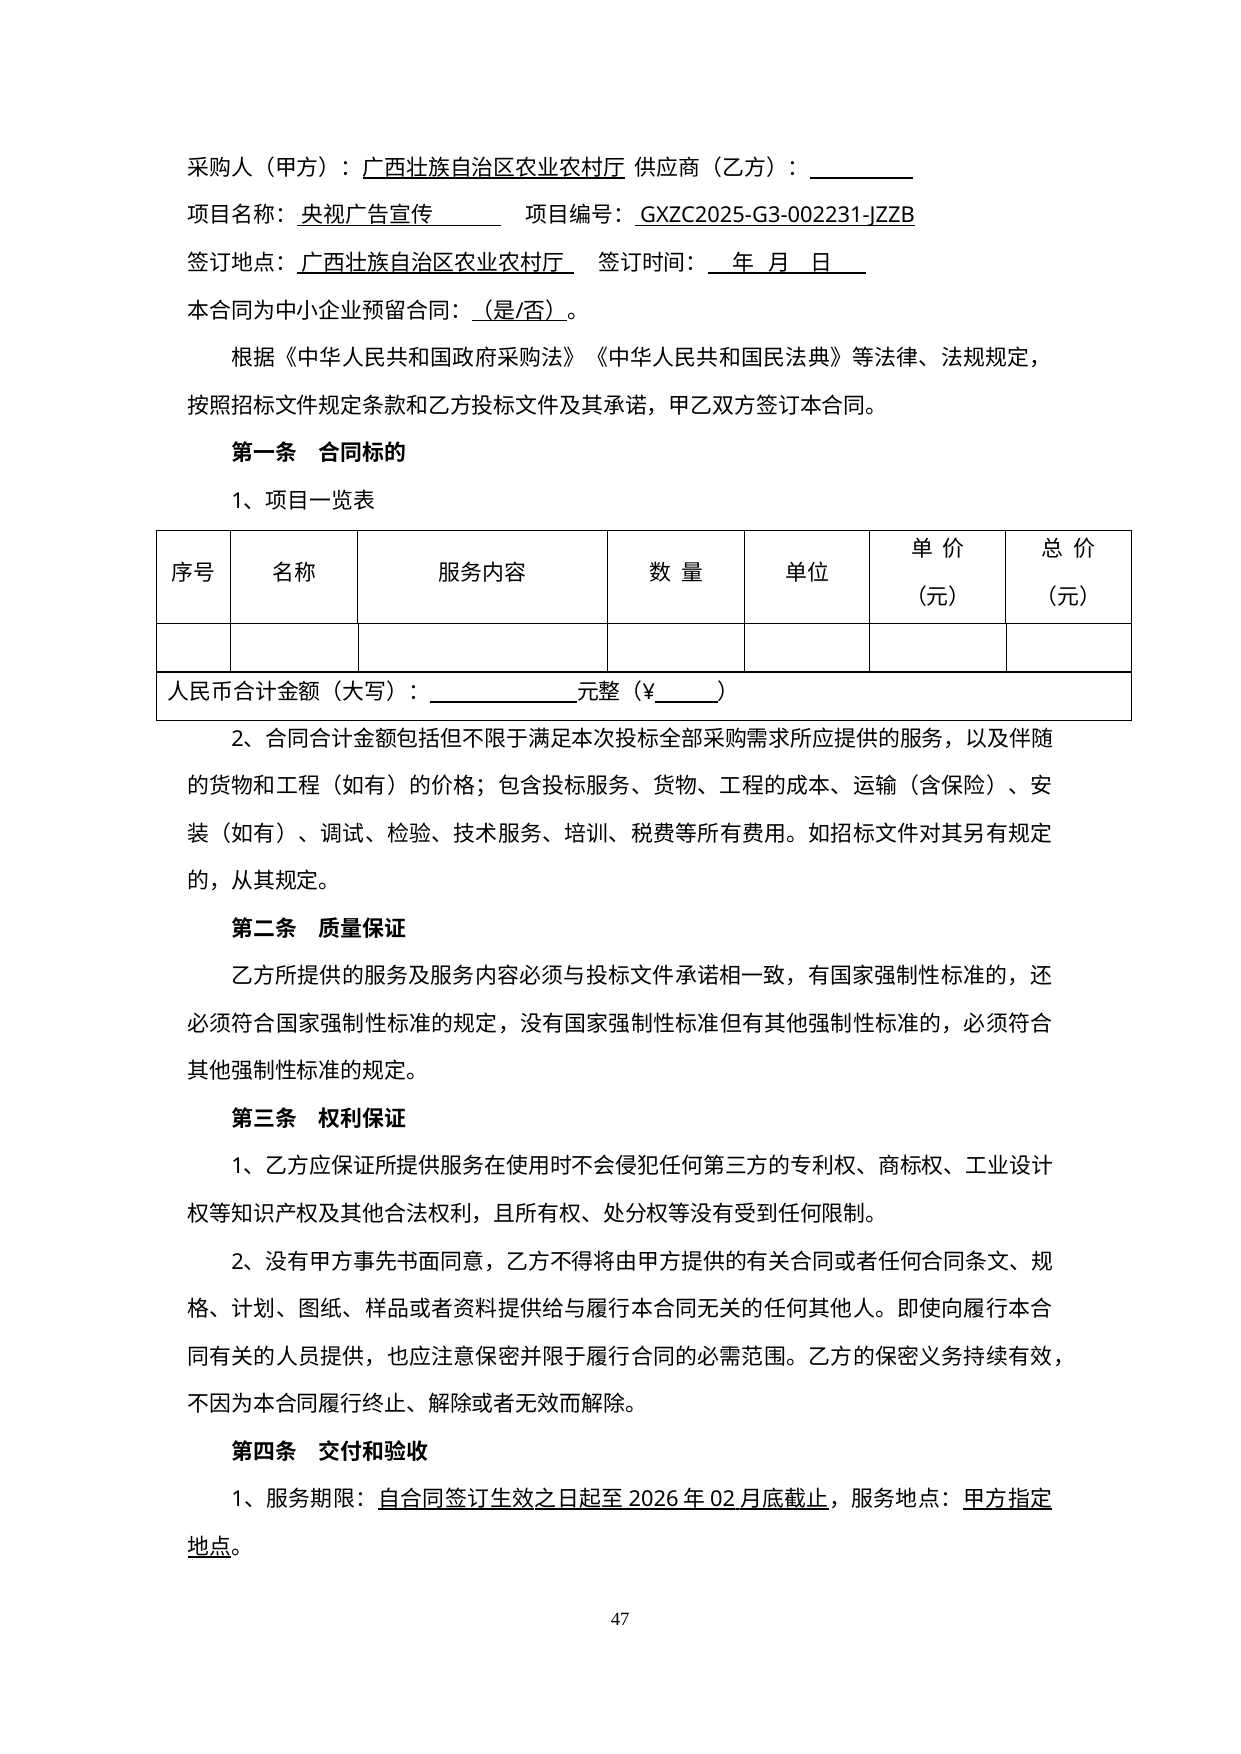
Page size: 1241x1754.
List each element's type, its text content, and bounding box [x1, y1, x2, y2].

table_cell [608, 624, 744, 671]
table_cell [359, 624, 607, 671]
table_header 单位 [745, 531, 869, 623]
text 第一条 合同标的 [187, 435, 1053, 467]
table_header 序号 [157, 531, 230, 623]
text 项目名称： 央视广告宣传 项目编号： GXZC2025-G3-002231-JZZB [187, 197, 1053, 229]
table_cell [157, 624, 230, 671]
text 2、没有甲方事先书面同意，乙方不得将由甲方提供的有关合同或者任何合同条文、规格、计划、图纸、样品或者资料提供给与履行本合同无关的任何其他人。即使向履行本合同有关的人员提供，也应注意保密并限于履行合同的必需范围。乙方的保密义务持续有效，不因为本合同履行终止、解除或者无效而解除。 [187, 1244, 1053, 1418]
table_cell [870, 624, 1006, 671]
text 第三条 权利保证 [187, 1101, 1053, 1133]
text 1、乙方应保证所提供服务在使用时不会侵犯任何第三方的专利权、商标权、工业设计权等知识产权及其他合法权利，且所有权、处分权等没有受到任何限制。 [187, 1148, 1053, 1228]
text 签订地点： 广西壮族自治区农业农村厅 签订时间： 年 月 日 [187, 245, 1053, 277]
table_header 单 价 （元） [870, 531, 1005, 623]
table_cell 人民币合计金额（大写）： 元整（¥ ） [157, 673, 1131, 720]
text 根据《中华人民共和国政府采购法》《中华人民共和国民法典》等法律、法规规定，按照招标文件规定条款和乙方投标文件及其承诺，甲乙双方签订本合同。 [187, 340, 1053, 419]
table_cell [745, 624, 869, 671]
table_cell [231, 624, 358, 671]
table_header 名称 [231, 531, 357, 623]
table_cell [1007, 624, 1131, 671]
text 1、服务期限：自合同签订生效之日起至2026年02月底截止，服务地点：甲方指定地点。 [187, 1481, 1053, 1561]
text 第四条 交付和验收 [187, 1434, 1053, 1465]
text 2、合同合计金额包括但不限于满足本次投标全部采购需求所应提供的服务，以及伴随的货物和工程（如有）的价格；包含投标服务、货物、工程的成本、运输（含保险）、安装（如有）、调试、检验、技术服务、培训、税费等所有费用。如招标文件对其另有规定的，从其规定。 [187, 721, 1053, 895]
text 第二条 质量保证 [187, 911, 1053, 943]
text 本合同为中小企业预留合同：（是/否）。 [187, 293, 1053, 324]
table_header 服务内容 [358, 531, 607, 623]
table_header 总 价 （元） [1006, 531, 1131, 623]
text 乙方所提供的服务及服务内容必须与投标文件承诺相一致，有国家强制性标准的，还必须符合国家强制性标准的规定，没有国家强制性标准但有其他强制性标准的，必须符合其他强制性标准的规定。 [187, 958, 1053, 1085]
text 1、项目一览表 [187, 483, 1053, 514]
text 采购人（甲方）：广西壮族自治区农业农村厅 供应商（乙方）： [187, 150, 1053, 182]
table_header 数 量 [608, 531, 744, 623]
